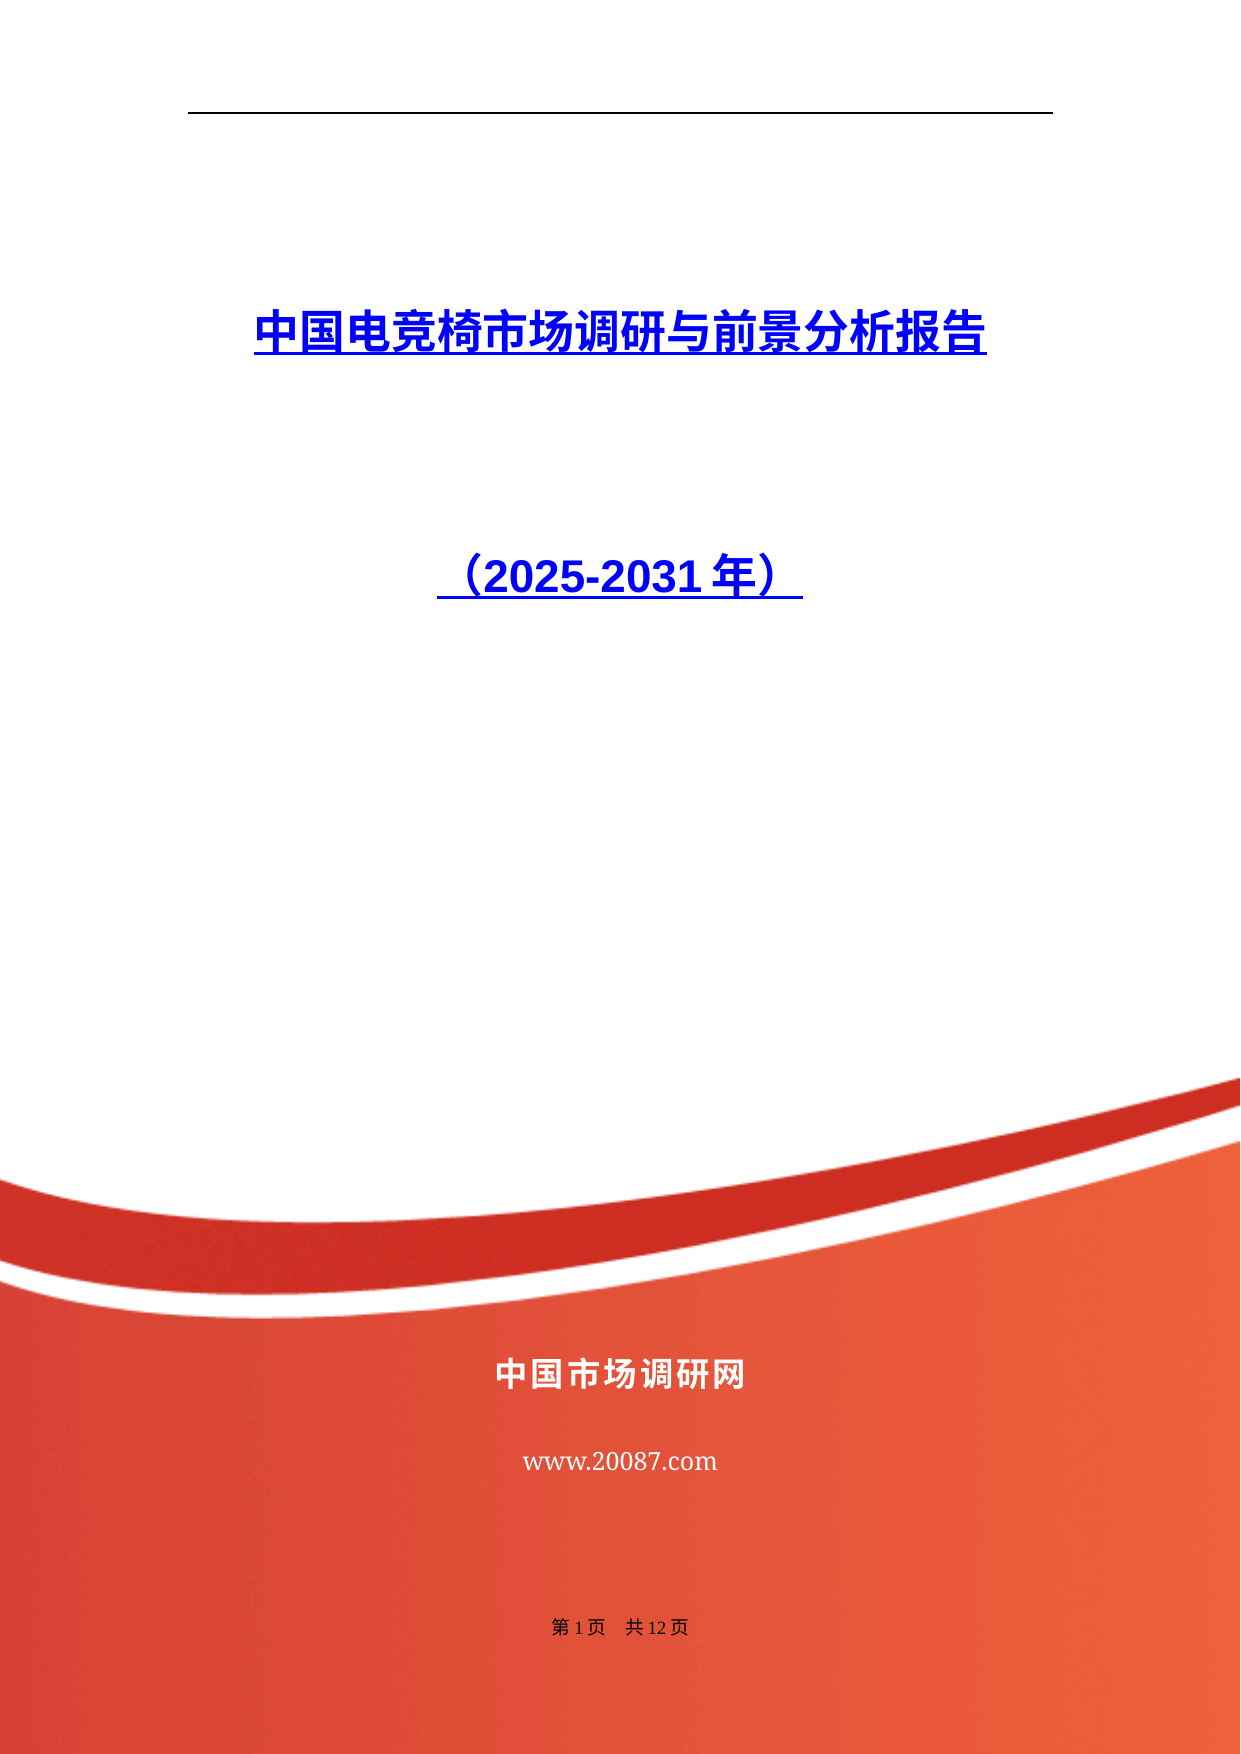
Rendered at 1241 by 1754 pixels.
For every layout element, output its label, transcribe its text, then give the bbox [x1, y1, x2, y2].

subtitle 中国市场调研网 [187, 1339, 1053, 1404]
text www.20087.com [187, 1428, 1053, 1493]
table_header 中国电竞椅市场调研与前景分析报告（2025-2031年） [188, 207, 1053, 773]
picture [0, 1006, 1241, 1754]
